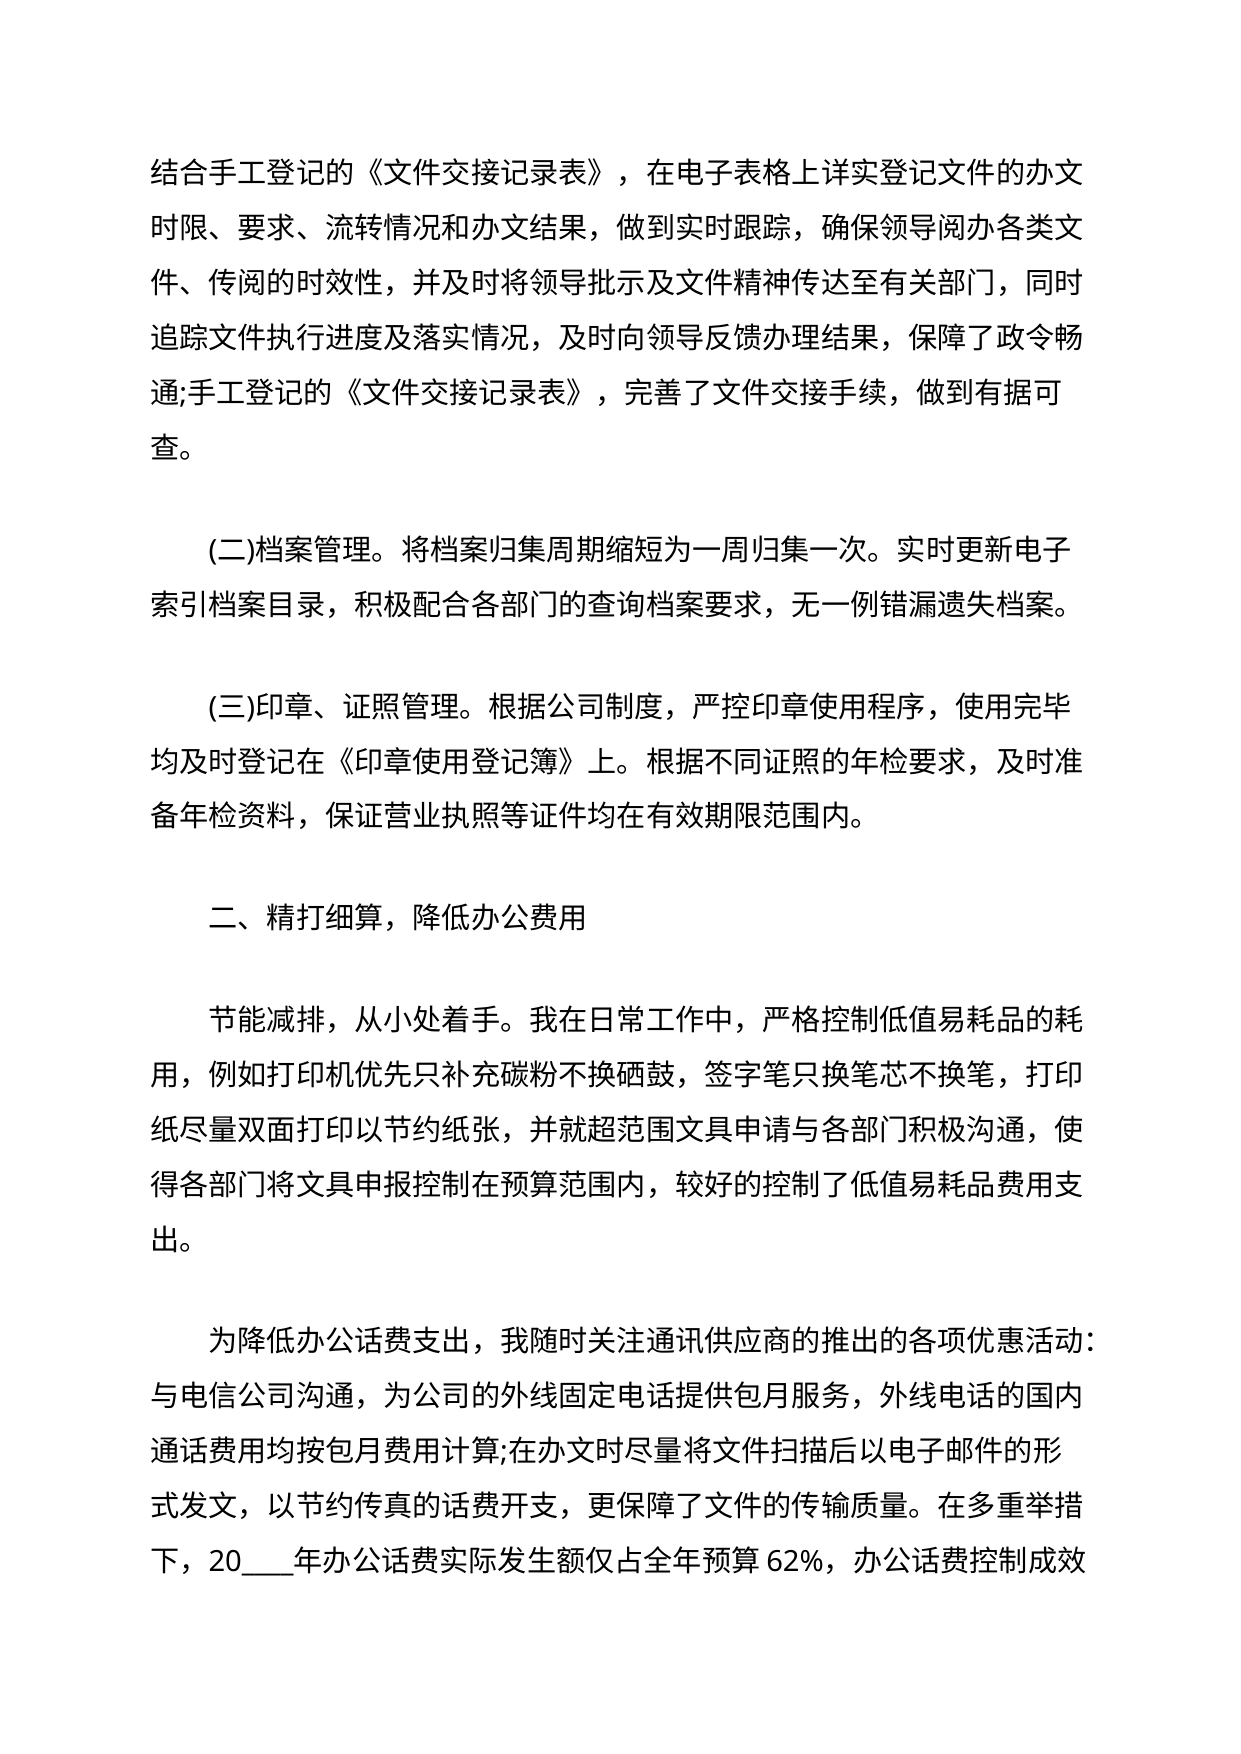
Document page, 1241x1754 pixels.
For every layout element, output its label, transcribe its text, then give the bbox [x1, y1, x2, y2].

text 节能减排，从小处着手。我在日常工作中，严格控制低值易耗品的耗用，例如打印机优先只补充碳粉不换硒鼓，签字笔只换笔芯不换笔，打印纸尽量双面打印以节约纸张，并就超范围文具申请与各部门积极沟通，使得各部门将文具申报控制在预算范围内，较好的控制了低值易耗品费用支出。 [150, 997, 1090, 1258]
text (二)档案管理。将档案归集周期缩短为一周归集一次。实时更新电子索引档案目录，积极配合各部门的查询档案要求，无一例错漏遗失档案。 [150, 526, 1090, 624]
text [150, 1318, 1090, 1580]
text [150, 150, 1090, 467]
text 二、精打细算，降低办公费用 [150, 895, 1090, 937]
text (三)印章、证照管理。根据公司制度，严控印章使用程序，使用完毕均及时登记在《印章使用登记簿》上。根据不同证照的年检要求，及时准备年检资料，保证营业执照等证件均在有效期限范围内。 [150, 683, 1090, 835]
